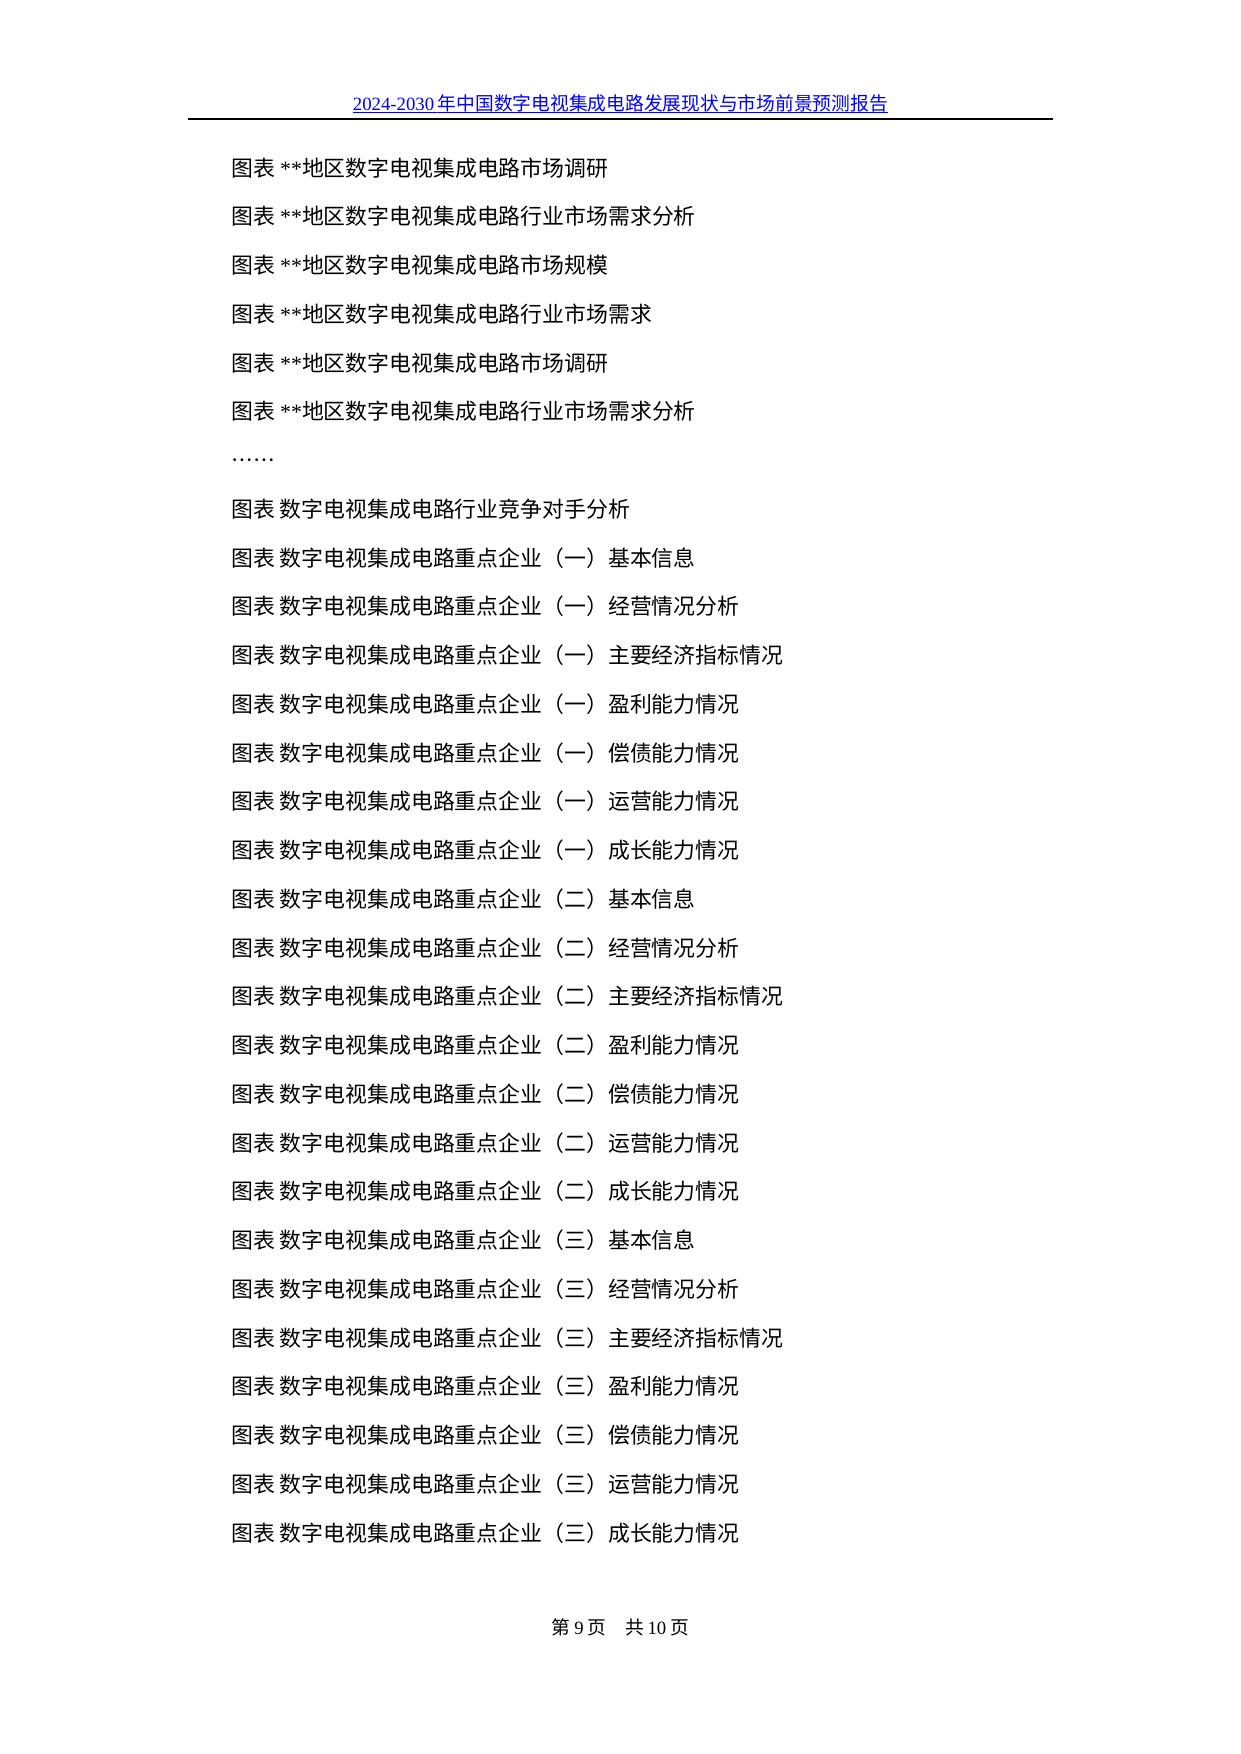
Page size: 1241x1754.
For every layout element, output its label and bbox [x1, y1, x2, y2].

text [187, 150, 1053, 1548]
